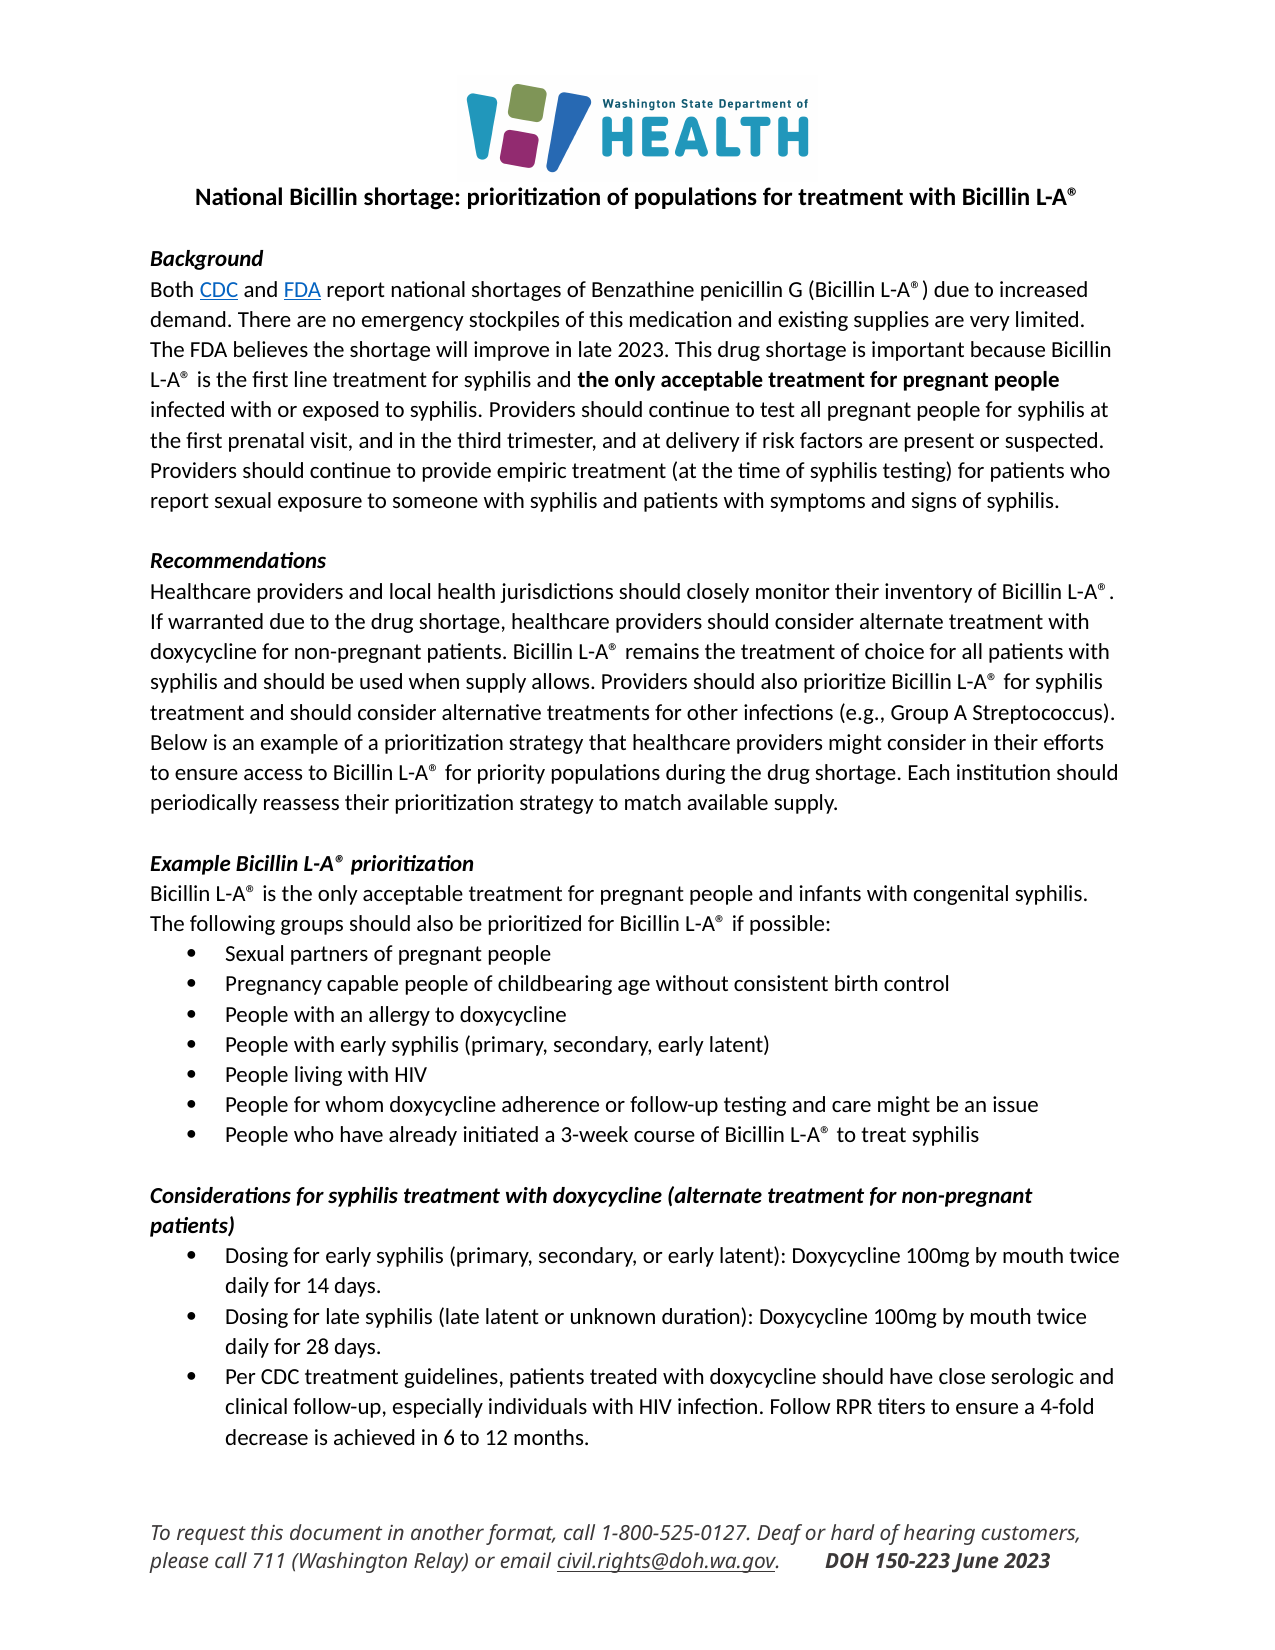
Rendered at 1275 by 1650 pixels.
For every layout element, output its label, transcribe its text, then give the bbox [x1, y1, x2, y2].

picture [456, 75, 819, 182]
text Healthcare providers and local health jurisdictions should closely monitor their inventory of Bicillin L-A®. If warranted due to the drug shortage, healthcare providers should consider alternate treatment with doxycycline for non-pregnant patients. Bicillin L-A® remains the treatment of choice for all patients with syphilis and should be used when supply allows. Providers should also prioritize Bicillin L-A® for syphilis treatment and should consider alternative treatments for other infections (e.g., Group A Streptococcus). [150, 577, 1125, 726]
text Both CDC and FDA report national shortages of Benzathine penicillin G (Bicillin L-A®) due to increased demand. There are no emergency stockpiles of this medication and existing supplies are very limited. The FDA believes the shortage will improve in late 2023. This drug shortage is important because Bicillin L-A® is the first line treatment for syphilis and the only acceptable treatment for pregnant people infected with or exposed to syphilis. Providers should continue to test all pregnant people for syphilis at the first prenatal visit, and in the third trimester, and at delivery if risk factors are present or suspected. Providers should continue to provide empiric treatment (at the time of syphilis testing) for patients who report sexual exposure to someone with syphilis and patients with symptoms and signs of syphilis. [150, 275, 1125, 514]
text Recommendations [150, 547, 1125, 575]
list People for whom doxycycline adherence or follow-up testing and care might be an issue [187, 1090, 1125, 1118]
text Background [150, 244, 1125, 273]
list Dosing for early syphilis (primary, secondary, or early latent): Doxycycline 100mg by mouth twice daily for 14 days. [187, 1241, 1125, 1300]
text Example Bicillin L-A® prioritization [150, 849, 1125, 877]
list People with early syphilis (primary, secondary, early latent) [187, 1030, 1125, 1058]
list Dosing for late syphilis (late latent or unknown duration): Doxycycline 100mg by mouth twice daily for 28 days. [187, 1302, 1125, 1360]
list Pregnancy capable people of childbearing age without consistent birth control [187, 969, 1125, 998]
list People with an allergy to doxycycline [187, 1000, 1125, 1028]
list Per CDC treatment guidelines, patients treated with doxycycline should have close serologic and clinical follow-up, especially individuals with HIV infection. Follow RPR titers to ensure a 4-fold decrease is achieved in 6 to 12 months. [187, 1362, 1125, 1451]
text Bicillin L-A® is the only acceptable treatment for pregnant people and infants with congenital syphilis. The following groups should also be prioritized for Bicillin L-A® if possible: [150, 879, 1125, 937]
list People who have already initiated a 3-week course of Bicillin L-A® to treat syphilis [187, 1121, 1125, 1149]
text National Bicillin shortage: prioritization of populations for treatment with Bicillin L-A® [150, 181, 1125, 212]
list People living with HIV [187, 1060, 1125, 1088]
text Below is an example of a prioritization strategy that healthcare providers might consider in their efforts to ensure access to Bicillin L-A® for priority populations during the drug shortage. Each institution should periodically reassess their prioritization strategy to match available supply. [150, 728, 1125, 816]
text Considerations for syphilis treatment with doxycycline (alternate treatment for non-pregnant patients) [150, 1181, 1125, 1239]
list Sexual partners of pregnant people [187, 939, 1125, 967]
